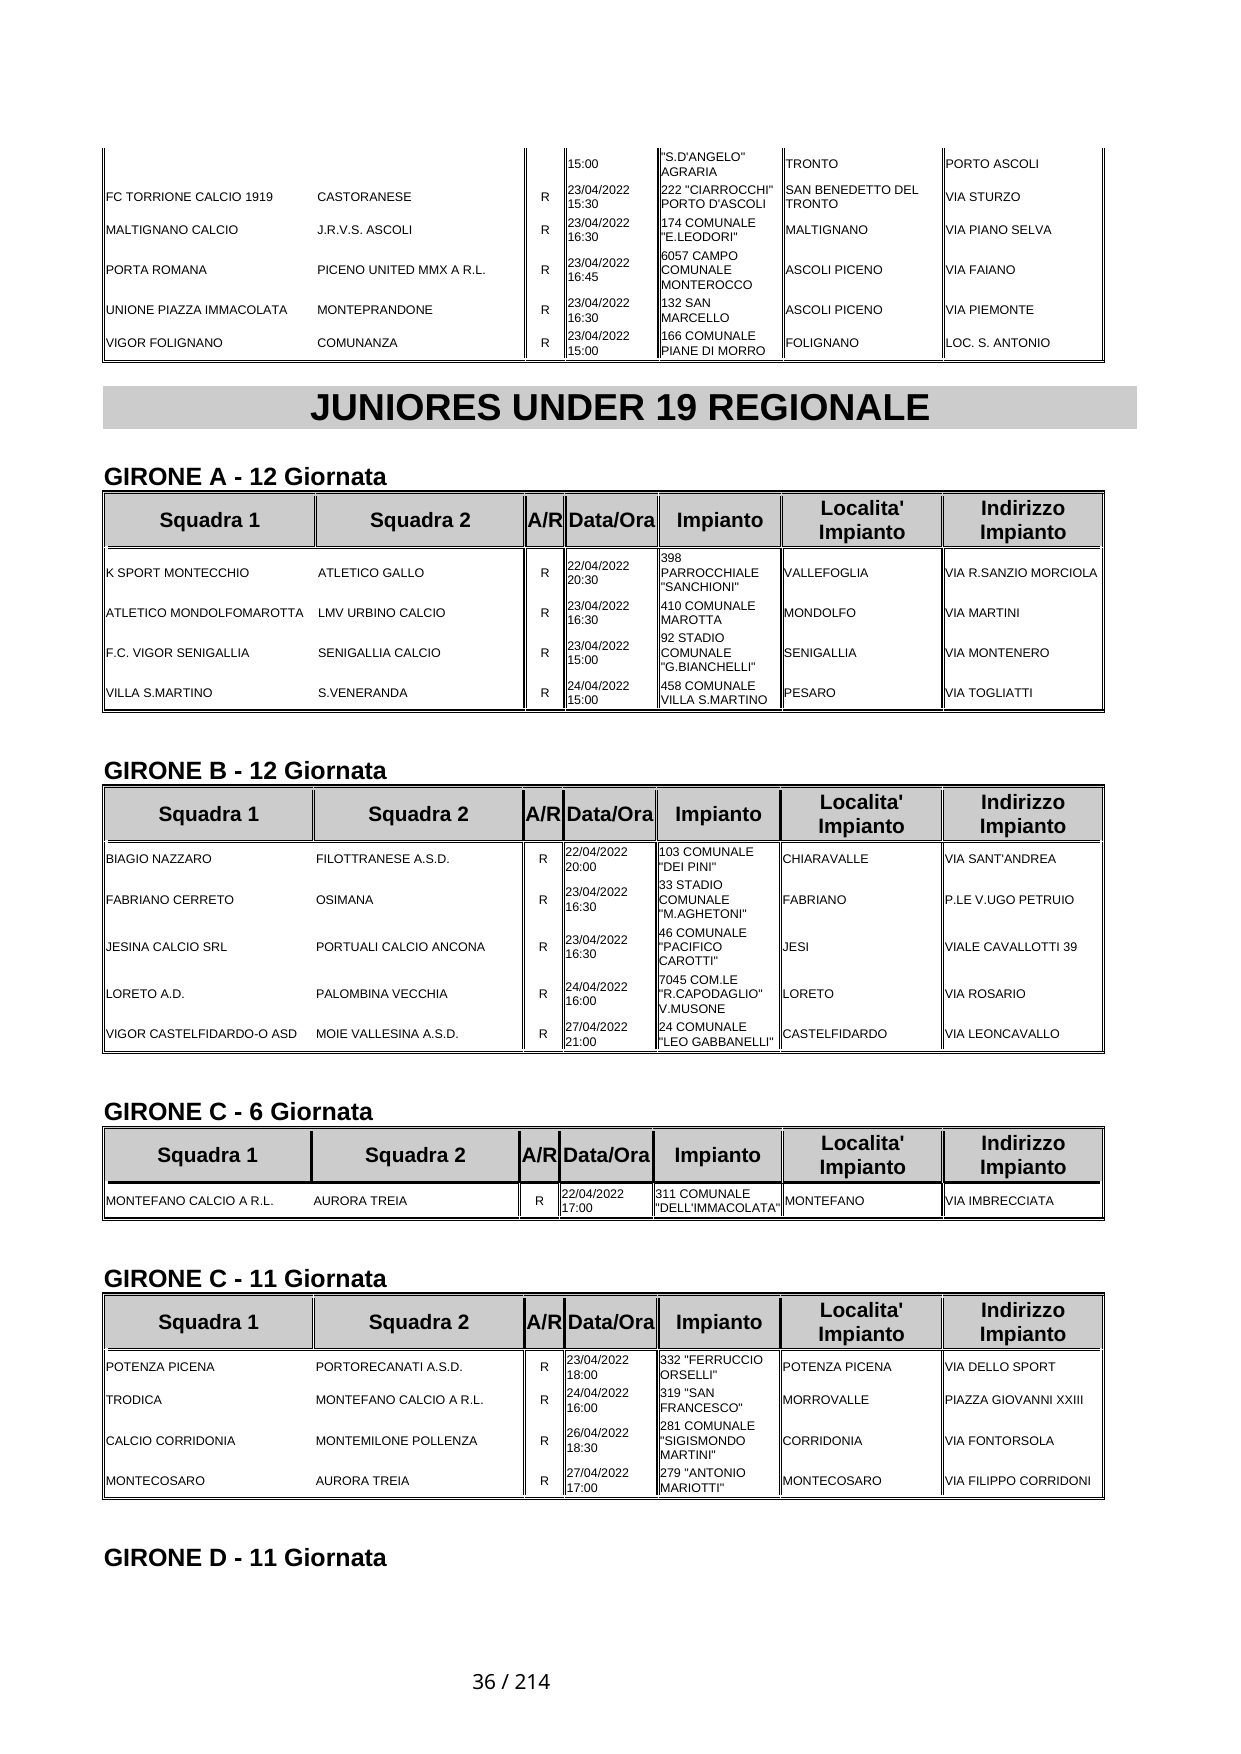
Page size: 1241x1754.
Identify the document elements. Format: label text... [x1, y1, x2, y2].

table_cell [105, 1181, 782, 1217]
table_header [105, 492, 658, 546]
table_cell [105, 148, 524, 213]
text GIRONE A - 12 Giornata [103, 462, 1137, 490]
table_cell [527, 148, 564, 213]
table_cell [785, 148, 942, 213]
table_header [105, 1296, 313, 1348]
text JUNIORES UNDER 19 REGIONALE [103, 386, 1137, 429]
text GIRONE D - 11 Giornata [103, 1543, 1137, 1572]
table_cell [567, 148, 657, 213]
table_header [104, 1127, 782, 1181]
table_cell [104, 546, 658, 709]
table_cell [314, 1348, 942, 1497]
text GIRONE C - 11 Giornata [103, 1263, 1137, 1292]
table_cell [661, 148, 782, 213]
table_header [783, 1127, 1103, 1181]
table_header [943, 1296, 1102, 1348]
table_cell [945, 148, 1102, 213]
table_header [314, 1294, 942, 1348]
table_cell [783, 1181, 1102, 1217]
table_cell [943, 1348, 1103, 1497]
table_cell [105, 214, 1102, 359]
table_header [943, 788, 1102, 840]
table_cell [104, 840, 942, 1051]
text GIRONE B - 12 Giornata [103, 756, 1137, 784]
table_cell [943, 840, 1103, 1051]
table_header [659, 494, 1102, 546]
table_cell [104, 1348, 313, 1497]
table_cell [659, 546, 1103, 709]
text GIRONE C - 6 Giornata [103, 1097, 1137, 1126]
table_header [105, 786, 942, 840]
